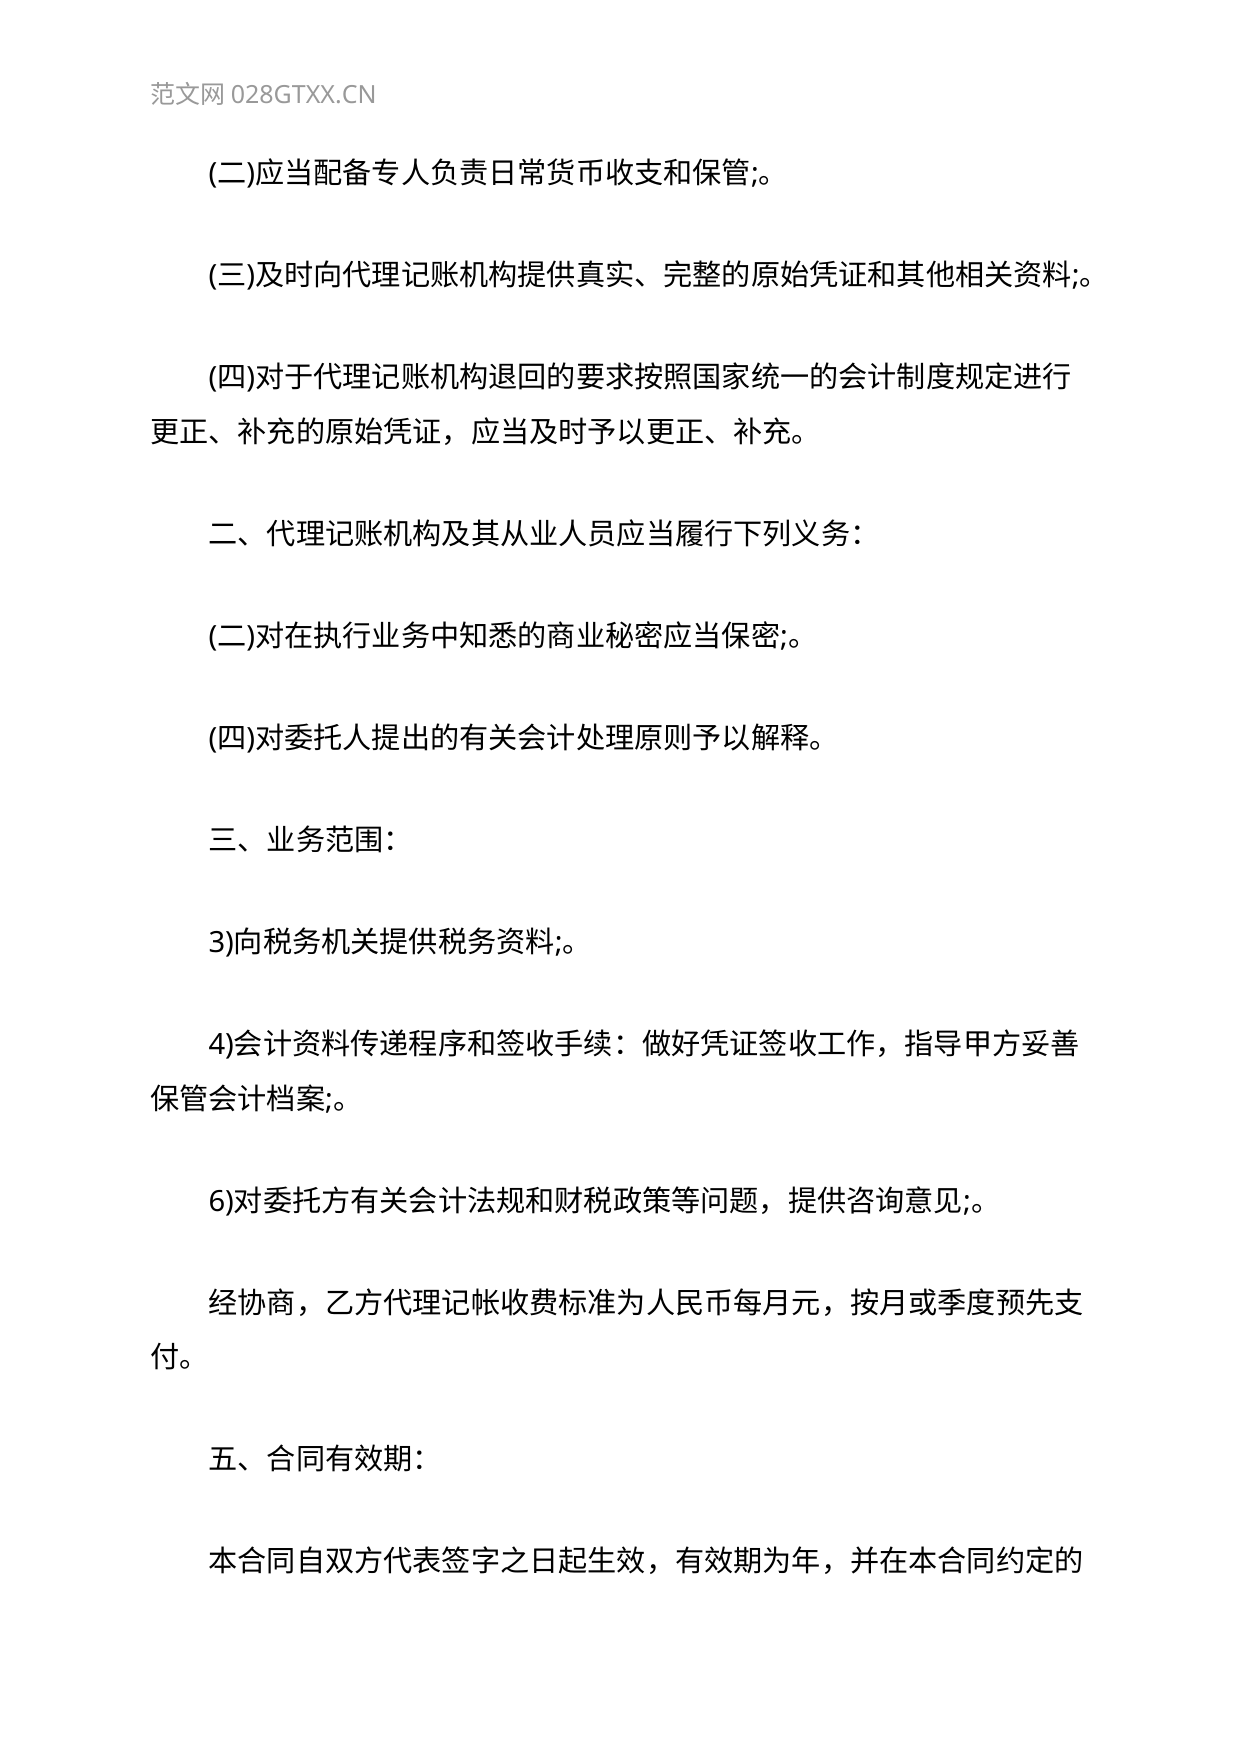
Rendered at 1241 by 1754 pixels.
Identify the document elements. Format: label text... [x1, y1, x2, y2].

text (二)应当配备专人负责日常货币收支和保管;。 [150, 150, 1090, 192]
text (四)对委托人提出的有关会计处理原则予以解释。 [150, 714, 1090, 757]
text 五、合同有效期： [150, 1436, 1090, 1478]
text 6)对委托方有关会计法规和财税政策等问题，提供咨询意见;。 [150, 1177, 1090, 1219]
text 经协商，乙方代理记帐收费标准为人民币每月元，按月或季度预先支付。 [150, 1279, 1090, 1376]
text 3)向税务机关提供税务资料;。 [150, 918, 1090, 961]
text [150, 1538, 1090, 1580]
text 三、业务范围： [150, 816, 1090, 859]
text (二)对在执行业务中知悉的商业秘密应当保密;。 [150, 612, 1090, 655]
text (四)对于代理记账机构退回的要求按照国家统一的会计制度规定进行更正、补充的原始凭证，应当及时予以更正、补充。 [150, 354, 1090, 451]
text (三)及时向代理记账机构提供真实、完整的原始凭证和其他相关资料;。 [150, 252, 1090, 294]
text 4)会计资料传递程序和签收手续：做好凭证签收工作，指导甲方妥善保管会计档案;。 [150, 1020, 1090, 1118]
text 二、代理记账机构及其从业人员应当履行下列义务： [150, 511, 1090, 553]
